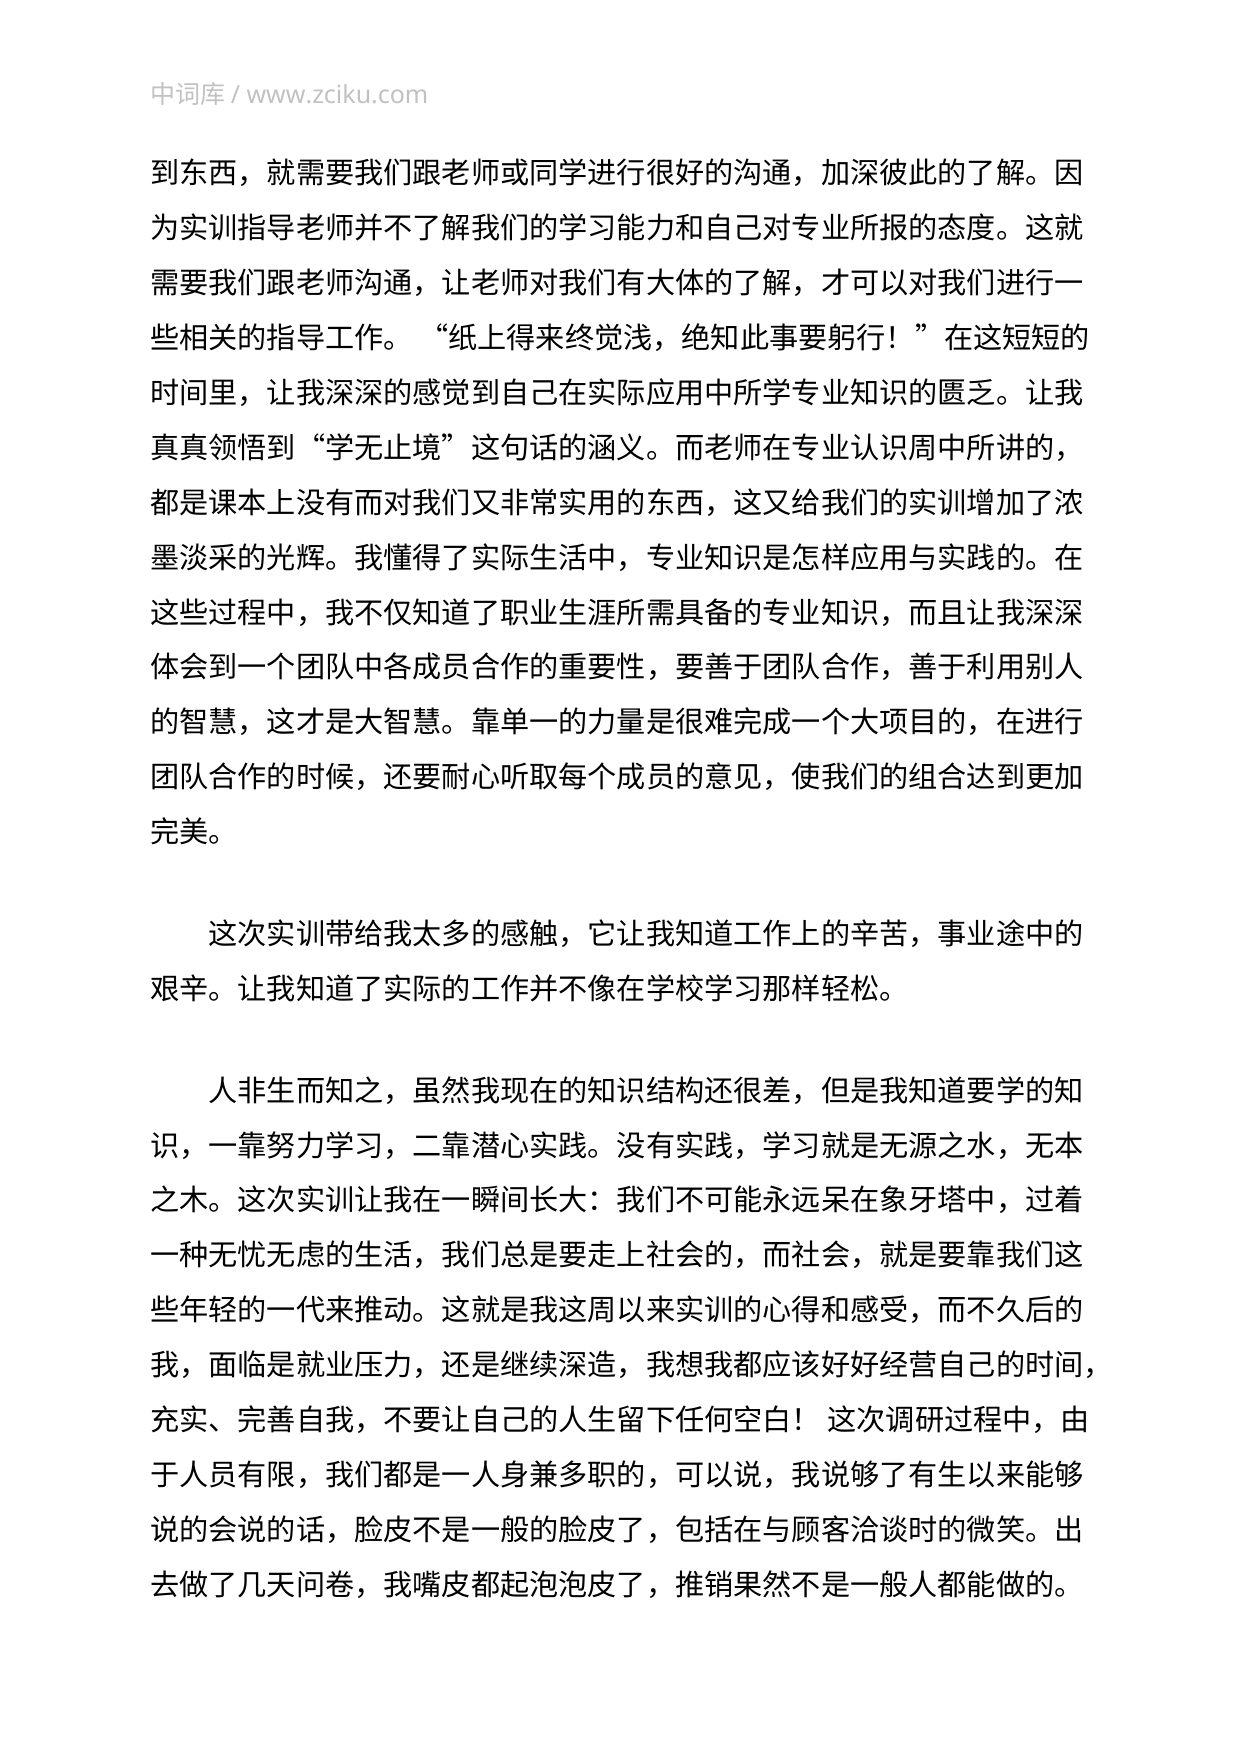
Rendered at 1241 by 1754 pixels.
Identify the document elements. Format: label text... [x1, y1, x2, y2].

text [150, 150, 1090, 851]
text 这次实训带给我太多的感触，它让我知道工作上的辛苦，事业途中的艰辛。让我知道了实际的工作并不像在学校学习那样轻松。 [150, 911, 1090, 1008]
text 人非生而知之，虽然我现在的知识结构还很差，但是我知道要学的知识，一靠努力学习，二靠潜心实践。没有实践，学习就是无源之水，无本之木。这次实训让我在一瞬间长大：我们不可能永远呆在象牙塔中，过着一种无忧无虑的生活，我们总是要走上社会的，而社会，就是要靠我们这些年轻的一代来推动。这就是我这周以来实训的心得和感受，而不久后的我，面临是就业压力，还是继续深造，我想我都应该好好经营自己的时间，充实、完善自我，不要让自己的人生留下任何空白！ 这次调研过程中，由于人员有限，我们都是一人身兼多职的，可以说，我说够了有生以来能够说的会说的话，脸皮不是一般的脸皮了，包括在与顾客洽谈时的微笑。出去做了几天问卷，我嘴皮都起泡泡皮了，推销果然不是一般人都能做的。 [150, 1067, 1090, 1603]
